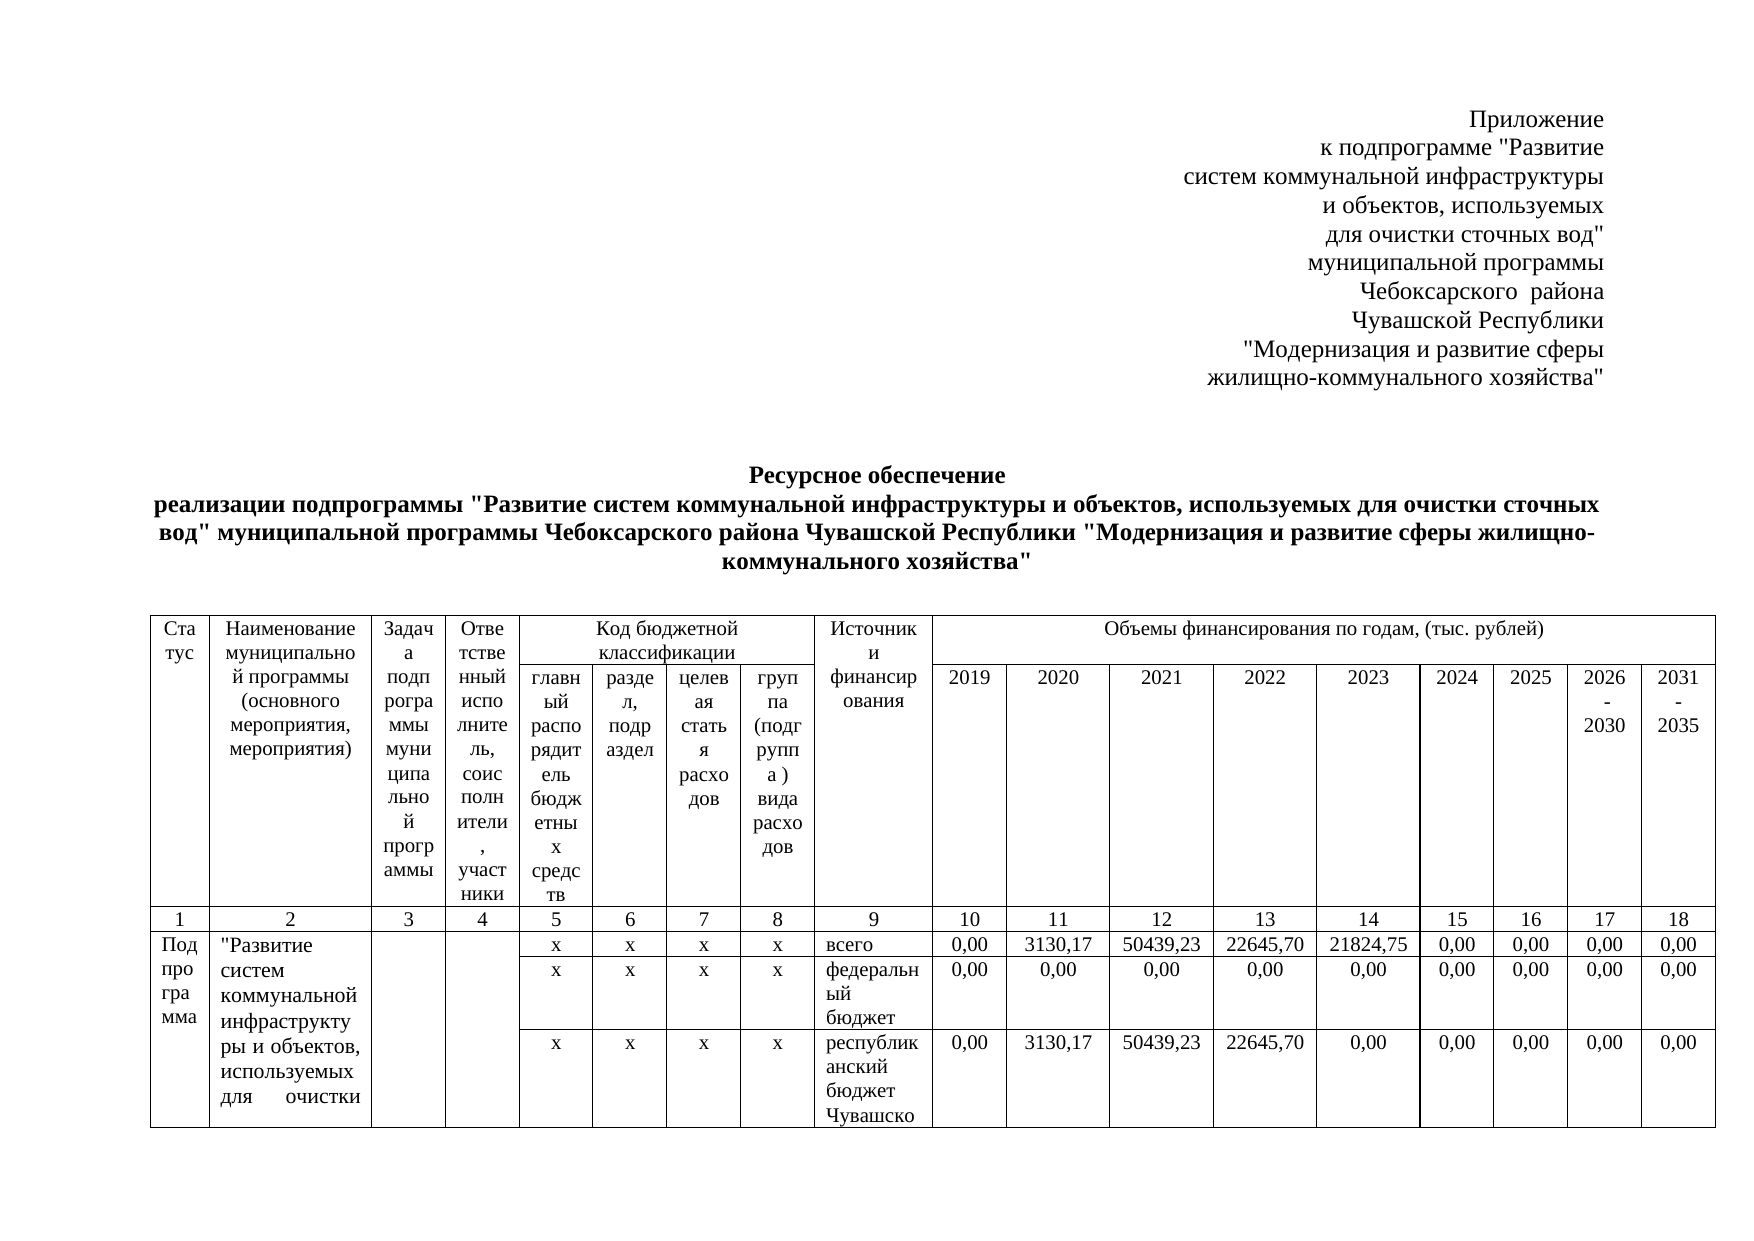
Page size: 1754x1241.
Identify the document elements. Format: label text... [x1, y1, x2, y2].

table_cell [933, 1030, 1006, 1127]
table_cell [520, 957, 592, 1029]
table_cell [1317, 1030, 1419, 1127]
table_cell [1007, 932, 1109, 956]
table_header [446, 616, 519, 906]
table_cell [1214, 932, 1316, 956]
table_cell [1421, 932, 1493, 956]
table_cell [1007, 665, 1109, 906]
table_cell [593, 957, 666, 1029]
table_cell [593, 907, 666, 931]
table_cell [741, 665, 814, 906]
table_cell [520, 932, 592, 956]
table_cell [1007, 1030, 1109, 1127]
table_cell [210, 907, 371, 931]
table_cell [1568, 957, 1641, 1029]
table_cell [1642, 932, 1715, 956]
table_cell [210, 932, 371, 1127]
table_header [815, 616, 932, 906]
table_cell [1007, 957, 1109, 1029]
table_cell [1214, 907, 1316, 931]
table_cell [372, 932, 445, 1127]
text Приложение к подпрограмме "Развитие систем коммунальной инфраструктуры и объектов, используемых для очистки сточных вод" муниципальной программы Чебоксарского района Чувашской Республики "Модернизация и развитие сферы жилищно-коммунального хозяйства" [150, 104, 1604, 391]
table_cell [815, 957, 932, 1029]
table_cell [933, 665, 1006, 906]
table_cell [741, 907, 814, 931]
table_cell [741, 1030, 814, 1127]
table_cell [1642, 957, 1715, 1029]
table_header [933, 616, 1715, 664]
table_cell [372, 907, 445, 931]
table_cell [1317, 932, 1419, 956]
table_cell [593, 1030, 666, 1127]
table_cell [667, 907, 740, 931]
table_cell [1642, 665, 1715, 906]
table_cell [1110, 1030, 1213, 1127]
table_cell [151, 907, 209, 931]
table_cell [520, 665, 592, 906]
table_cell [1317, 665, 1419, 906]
subtitle Ресурсное обеспечение реализации подпрограммы "Развитие систем коммунальной инфраструктуры и объектов, используемых для очистки сточных вод" муниципальной программы Чебоксарского района Чувашской Республики "Модернизация и развитие сферы жилищно-коммунального хозяйства" [150, 460, 1604, 575]
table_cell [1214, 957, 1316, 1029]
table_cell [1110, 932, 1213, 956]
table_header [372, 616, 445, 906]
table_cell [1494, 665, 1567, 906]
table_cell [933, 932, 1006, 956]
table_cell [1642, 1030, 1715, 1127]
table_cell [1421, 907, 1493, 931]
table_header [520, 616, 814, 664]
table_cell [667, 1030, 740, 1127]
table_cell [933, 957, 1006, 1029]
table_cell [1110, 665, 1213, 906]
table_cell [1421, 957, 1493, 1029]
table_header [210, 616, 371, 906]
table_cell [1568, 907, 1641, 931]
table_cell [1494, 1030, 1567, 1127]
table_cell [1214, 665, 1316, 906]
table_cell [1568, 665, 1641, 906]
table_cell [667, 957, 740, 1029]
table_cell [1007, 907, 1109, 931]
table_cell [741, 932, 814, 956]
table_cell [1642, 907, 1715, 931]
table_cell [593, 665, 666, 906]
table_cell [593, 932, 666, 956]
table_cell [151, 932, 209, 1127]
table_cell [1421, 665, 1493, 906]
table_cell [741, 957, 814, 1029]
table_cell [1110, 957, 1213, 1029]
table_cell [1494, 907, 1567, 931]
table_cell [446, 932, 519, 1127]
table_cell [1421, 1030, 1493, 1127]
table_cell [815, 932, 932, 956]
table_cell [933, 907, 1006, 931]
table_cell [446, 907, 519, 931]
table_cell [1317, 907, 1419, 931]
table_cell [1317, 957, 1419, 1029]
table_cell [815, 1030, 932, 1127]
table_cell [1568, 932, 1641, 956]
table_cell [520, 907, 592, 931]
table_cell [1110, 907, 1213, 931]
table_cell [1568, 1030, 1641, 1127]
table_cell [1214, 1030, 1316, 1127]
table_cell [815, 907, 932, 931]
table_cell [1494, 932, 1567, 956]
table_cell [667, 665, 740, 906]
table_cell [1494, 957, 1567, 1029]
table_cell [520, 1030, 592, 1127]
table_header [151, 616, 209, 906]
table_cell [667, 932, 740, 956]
